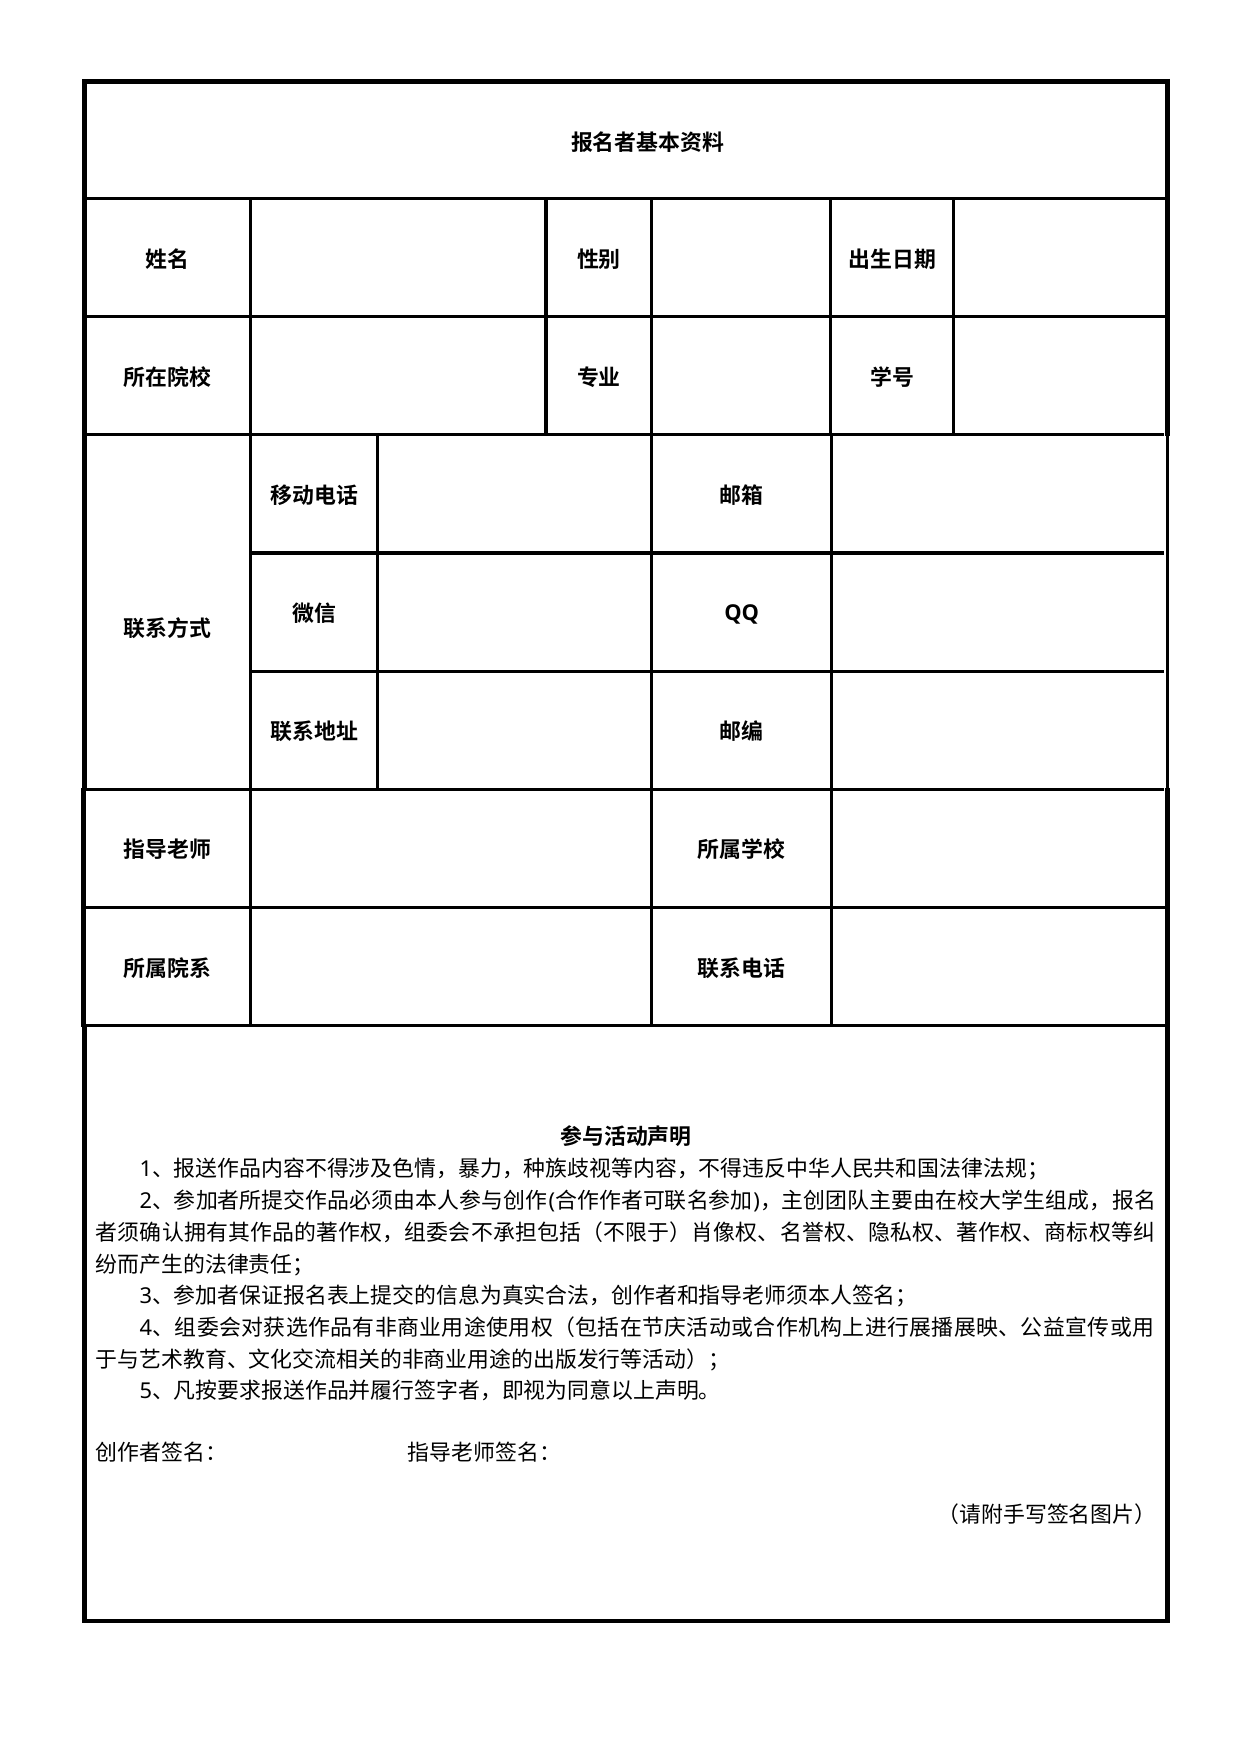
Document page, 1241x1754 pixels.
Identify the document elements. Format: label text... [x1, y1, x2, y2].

table_cell 性别 [548, 200, 650, 315]
table_cell [653, 318, 829, 433]
table_cell 出生日期 [832, 200, 952, 315]
table_cell [833, 670, 1166, 788]
table_cell 邮箱 [653, 436, 830, 551]
table_cell 联系方式 [87, 436, 249, 788]
table_cell 所属学校 [653, 791, 830, 906]
table_cell QQ [653, 555, 830, 669]
table_cell [833, 788, 1165, 906]
table_cell 联系地址 [252, 673, 376, 788]
table_cell [252, 909, 650, 1024]
table_cell 指导老师 [86, 791, 249, 906]
table_cell [379, 673, 650, 788]
table_cell 专业 [548, 318, 650, 433]
table_cell [833, 551, 1166, 669]
table_cell [653, 200, 829, 315]
table_cell [379, 555, 650, 669]
table_cell 学号 [832, 318, 952, 433]
table_cell [955, 318, 1165, 433]
table_cell 所属院系 [86, 909, 249, 1024]
table_cell [955, 200, 1165, 315]
table_cell 移动电话 [252, 436, 376, 551]
table_cell [252, 200, 544, 315]
table_cell 微信 [252, 555, 376, 669]
table_cell 所在院校 [87, 318, 249, 433]
table_cell 邮编 [653, 673, 830, 788]
table_cell 联系电话 [653, 909, 830, 1024]
table_cell [252, 791, 650, 906]
table_cell 姓名 [87, 200, 249, 315]
table_cell 报名者基本资料 [87, 84, 1165, 197]
table_cell [833, 433, 1166, 551]
table_cell [252, 318, 544, 433]
table_cell [379, 436, 650, 551]
table_cell 参与活动声明 1、报送作品内容不得涉及色情，暴力，种族歧视等内容，不得违反中华人民共和国法律法规； 2、参加者所提交作品必须由本人参与创作(合作作者可联名参加)，主创团队主要由在校大学生组成，报名者须确认拥有其作品的著作权，组委会不承担包括（不限于）肖像权、名誉权、隐私权、著作权、商标权等纠纷而产生的法律责任； 3、参加者保证报名表上提交的信息为真实合法，创作者和指导老师须本人签名； 4、组委会对获选作品有非商业用途使用权（包括在节庆活动或合作机构上进行展播展映、公益宣传或用于与艺术教育、文化交流相关的非商业用途的出版发行等活动）； 5、凡按要求报送作品并履行签字者，即视为同意以上声明。 创作者签名： 指导老师签名： （请附手写签名图片） [87, 1027, 1165, 1619]
table_cell [833, 909, 1165, 1024]
